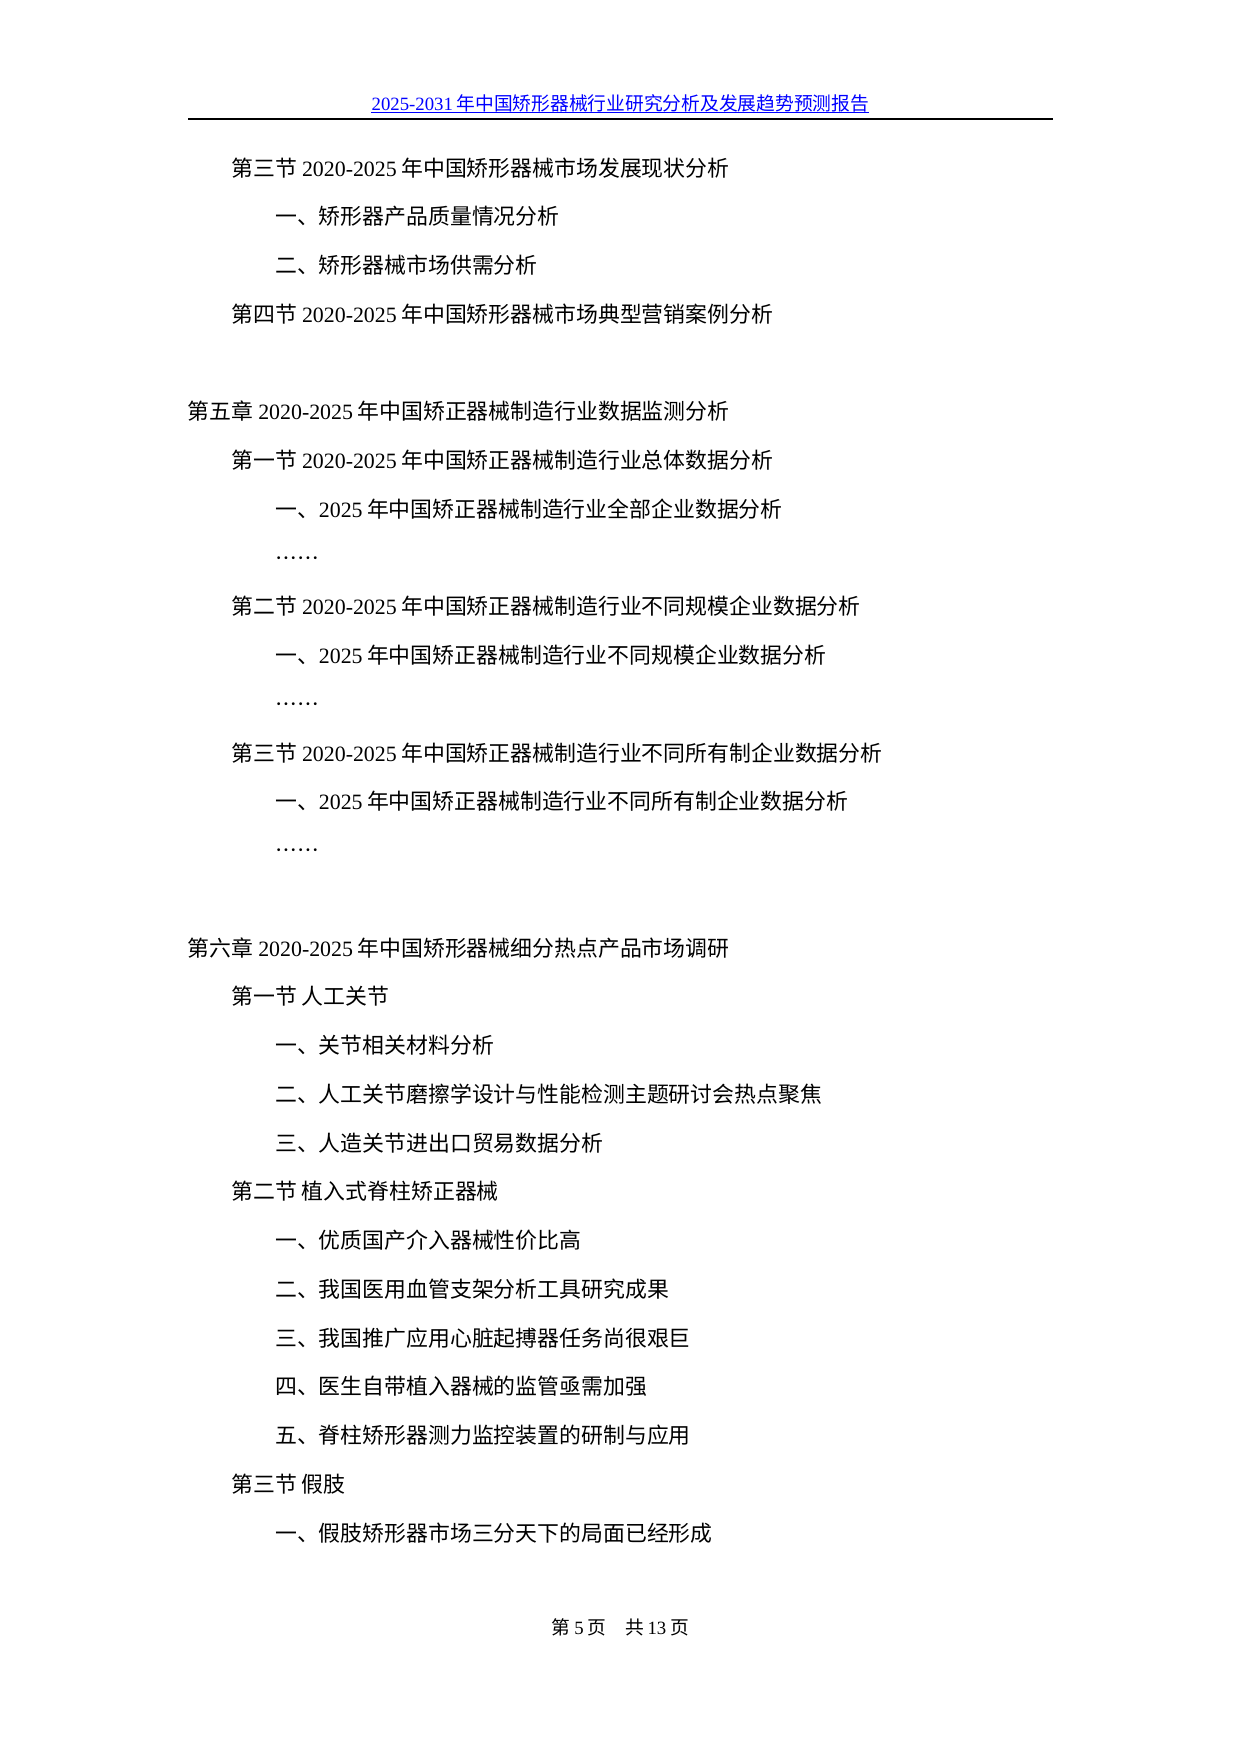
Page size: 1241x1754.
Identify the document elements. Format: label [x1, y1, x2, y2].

text [187, 150, 1053, 1548]
